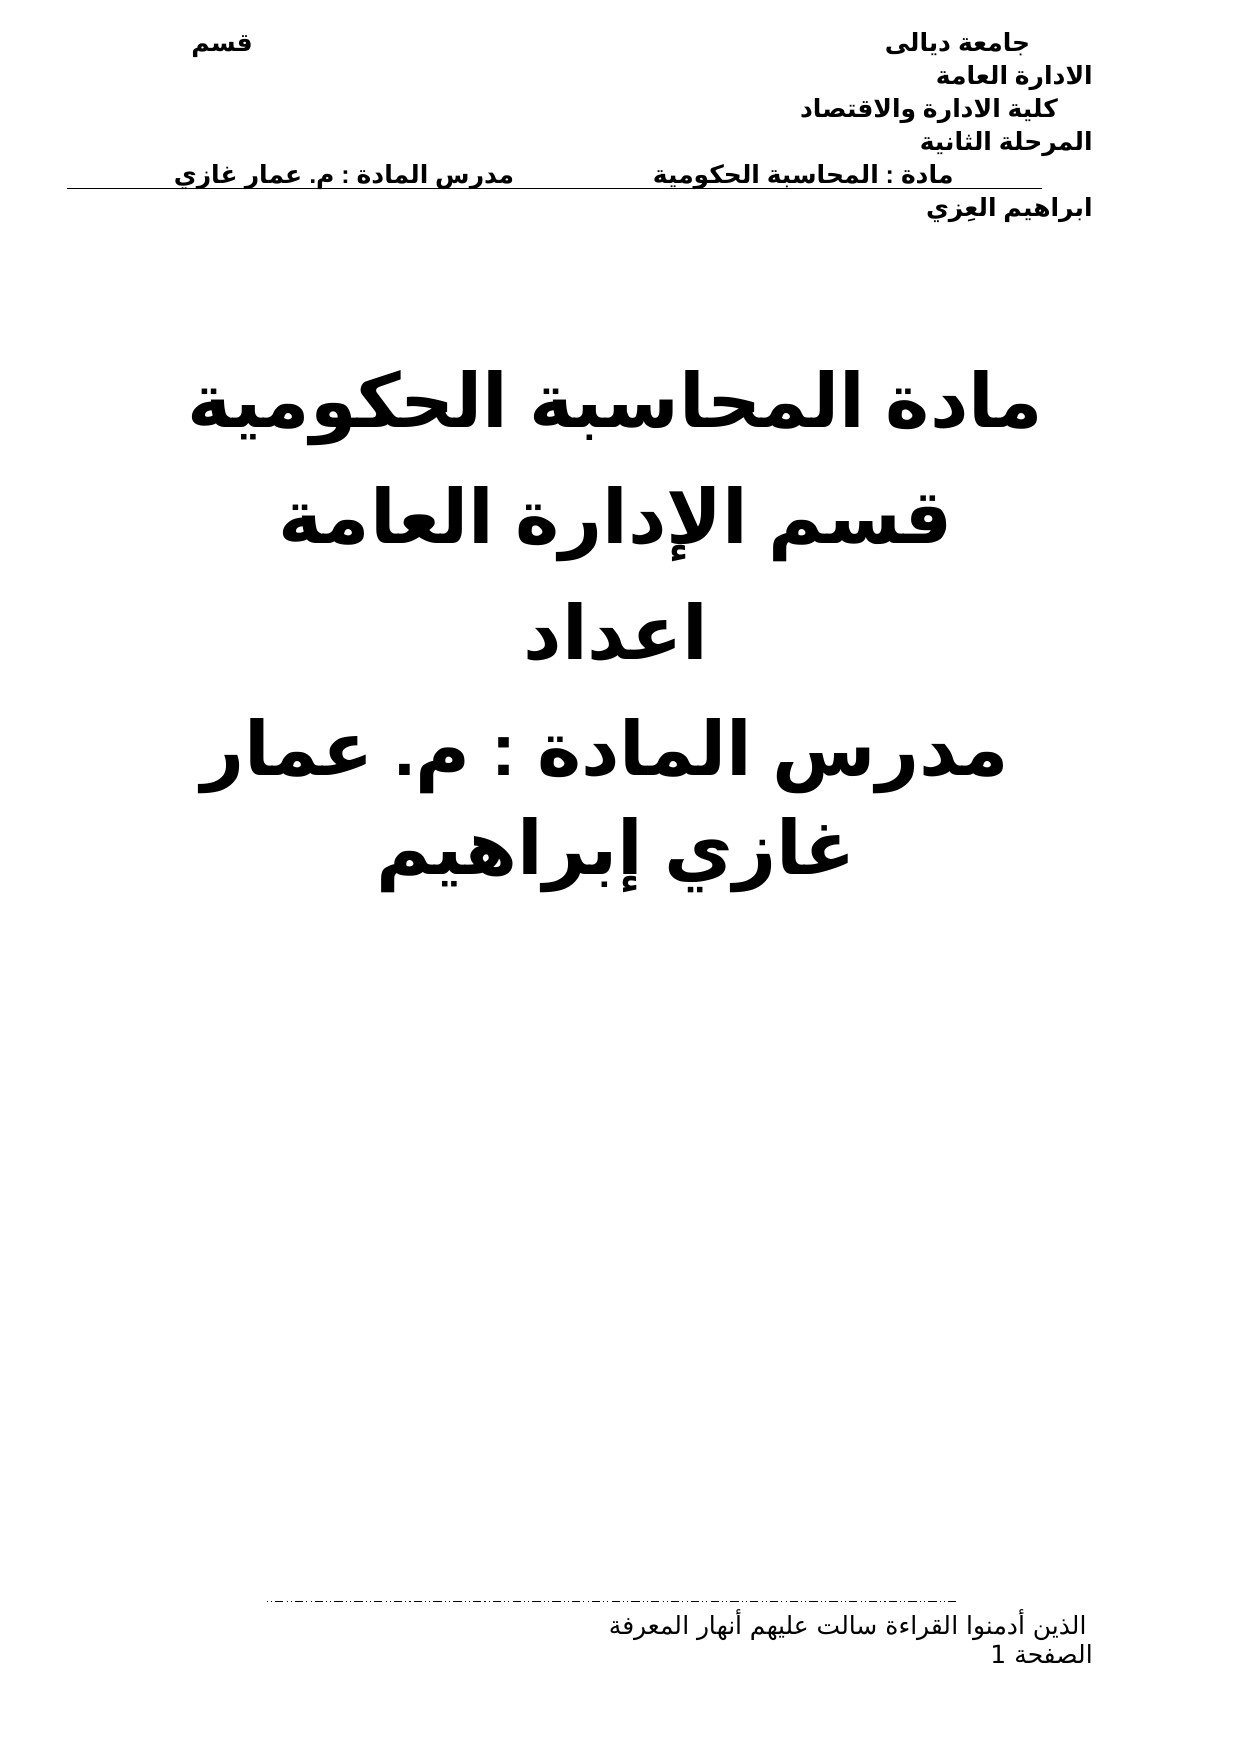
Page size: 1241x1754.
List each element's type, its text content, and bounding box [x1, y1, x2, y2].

text اعداد [118, 589, 1092, 675]
text مدرس المادة : م. عمار غازي إبراهيم [118, 705, 1092, 890]
text قسم الإدارة العامة [118, 473, 1092, 559]
text مادة المحاسبة الحكومية [118, 357, 1092, 443]
